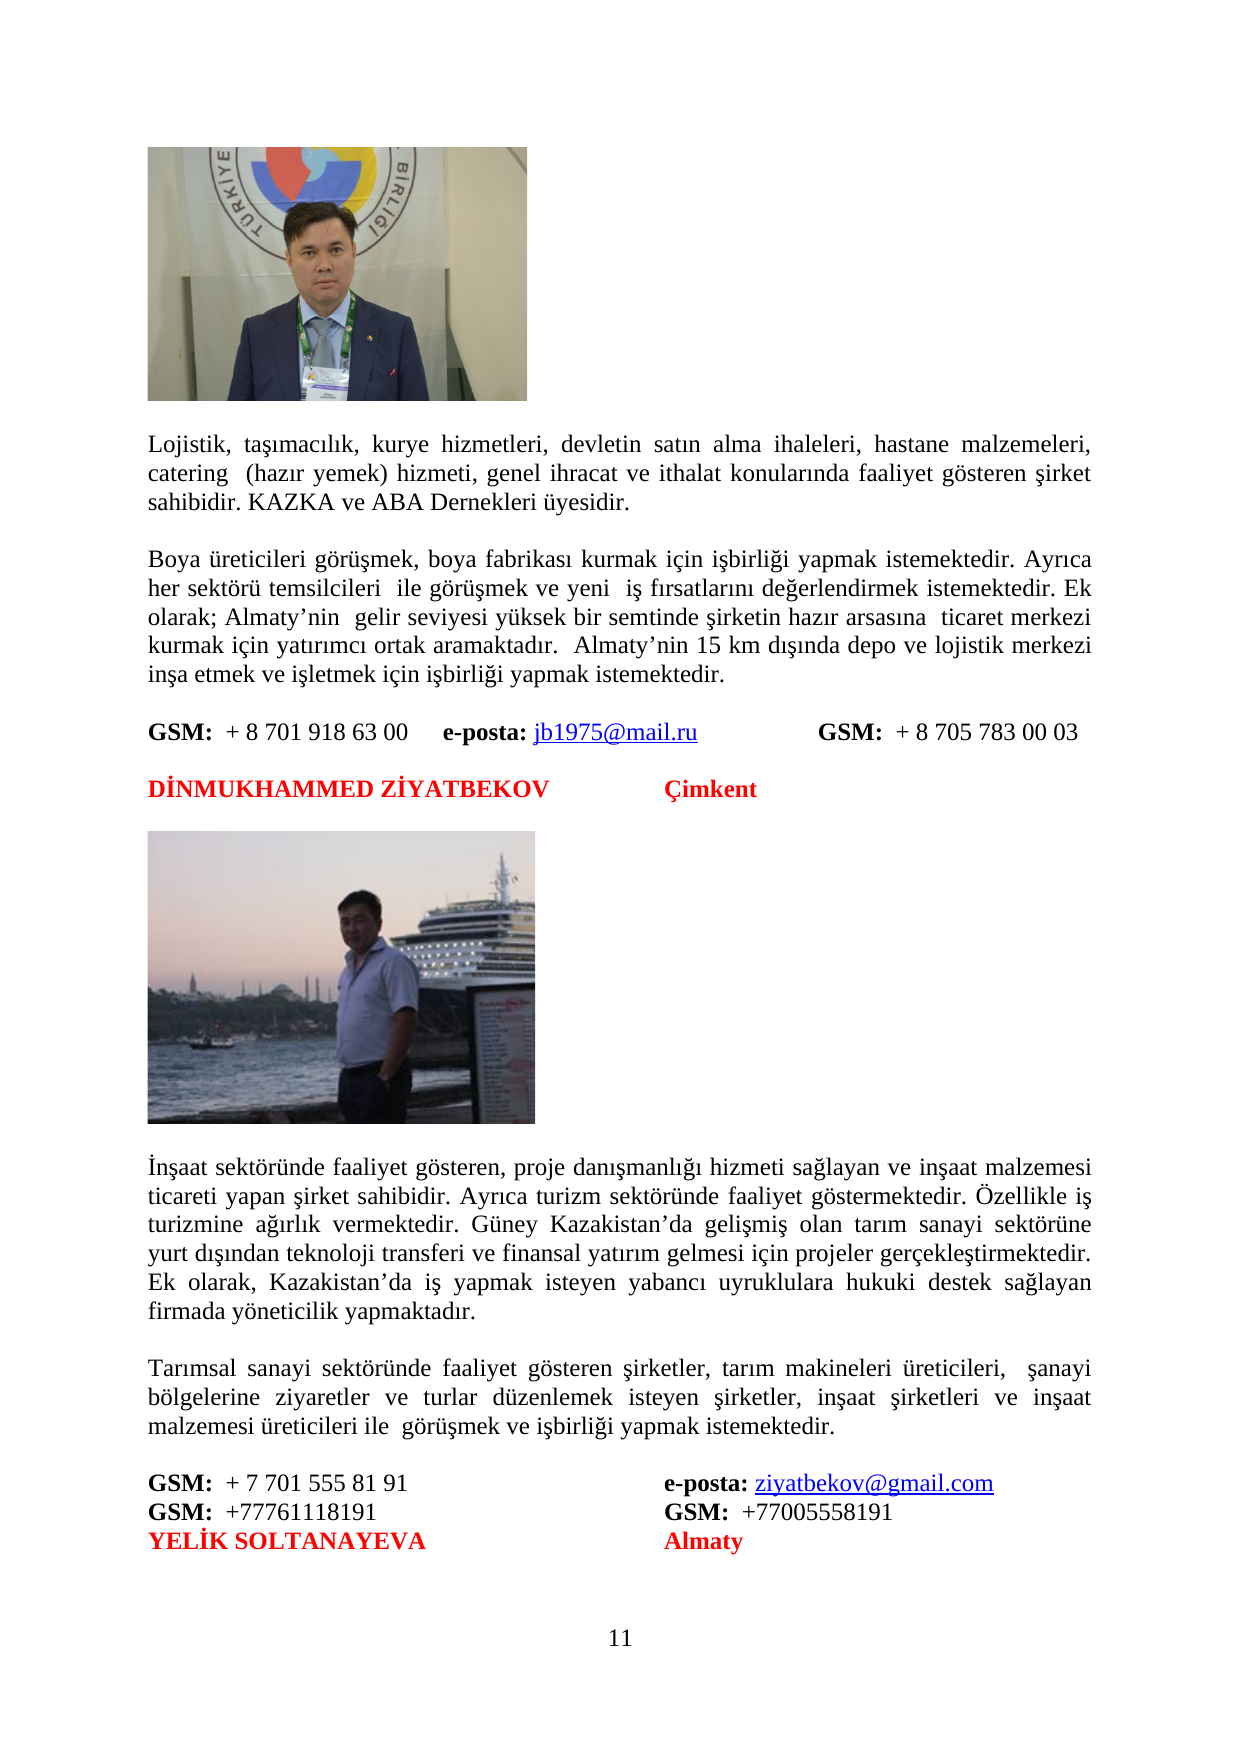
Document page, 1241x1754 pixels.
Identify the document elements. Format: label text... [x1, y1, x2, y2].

text YELİK SOLTANAYEVA Almaty [148, 1526, 1093, 1554]
picture [147, 147, 528, 401]
text GSM: +77761118191 GSM: +77005558191 [148, 1497, 1093, 1526]
text Boya üreticileri görüşmek, boya fabrikası kurmak için işbirliği yapmak istemektedir. Ayrıca her sektörü temsilcileri ile görüşmek ve yeni iş fırsatlarını değerlendirmek istemektedir. Ek olarak; Almaty’nin gelir seviyesi yüksek bir semtinde şirketin hazır arsasına ticaret merkezi kurmak için yatırımcı ortak aramaktadır. Almaty’nin 15 km dışında depo ve lojistik merkezi inşa etmek ve işletmek için işbirliği yapmak istemektedir. [148, 544, 1093, 688]
text DİNMUKHAMMED ZİYATBEKOV Çimkent [148, 774, 1093, 803]
picture [147, 831, 536, 1124]
text GSM: + 7 701 555 81 91 e-posta: ziyatbekov@gmail.com [148, 1468, 1093, 1497]
text Lojistik, taşımacılık, kurye hizmetleri, devletin satın alma ihaleleri, hastane malzemeleri, catering (hazır yemek) hizmeti, genel ihracat ve ithalat konularında faaliyet gösteren şirket sahibidir. KAZKA ve ABA Dernekleri üyesidir. [148, 429, 1093, 516]
text İnşaat sektöründe faaliyet gösteren, proje danışmanlığı hizmeti sağlayan ve inşaat malzemesi ticareti yapan şirket sahibidir. Ayrıca turizm sektöründe faaliyet göstermektedir. Özellikle iş turizmine ağırlık vermektedir. Güney Kazakistan’da gelişmiş olan tarım sanayi sektörüne yurt dışından teknoloji transferi ve finansal yatırım gelmesi için projeler gerçekleştirmektedir. Ek olarak, Kazakistan’da iş yapmak isteyen yabancı uyruklulara hukuki destek sağlayan firmada yöneticilik yapmaktadır. [148, 1152, 1093, 1324]
text GSM: + 8 701 918 63 00 e-posta: jb1975@mail.ru GSM: + 8 705 783 00 03 [148, 717, 1093, 746]
text Tarımsal sanayi sektöründe faaliyet gösteren şirketler, tarım makineleri üreticileri, şanayi bölgelerine ziyaretler ve turlar düzenlemek isteyen şirketler, inşaat şirketleri ve inşaat malzemesi üreticileri ile görüşmek ve işbirliği yapmak istemektedir. [148, 1353, 1093, 1439]
